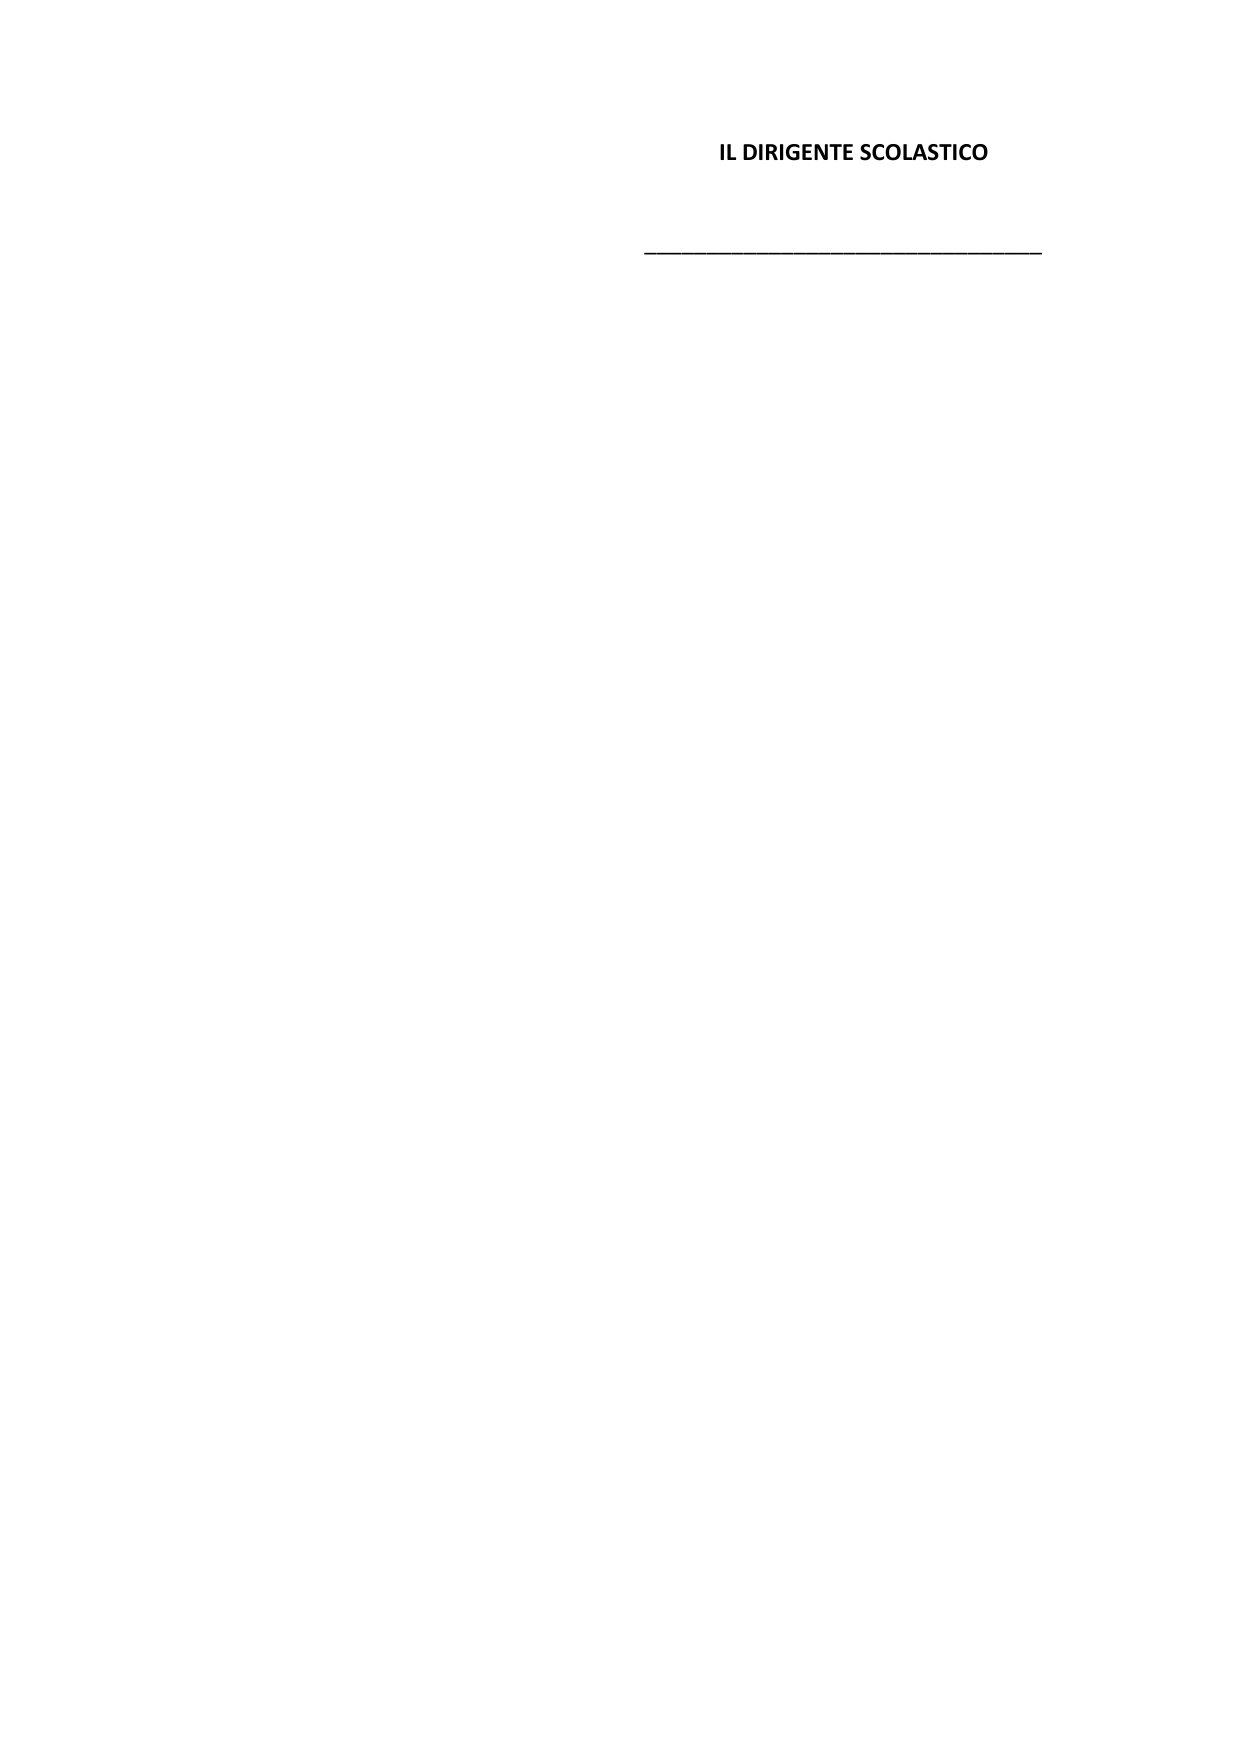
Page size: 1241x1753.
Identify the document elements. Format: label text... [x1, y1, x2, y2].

text ________________________________ [118, 226, 1042, 257]
text IL DIRIGENTE SCOLASTICO [118, 136, 988, 167]
